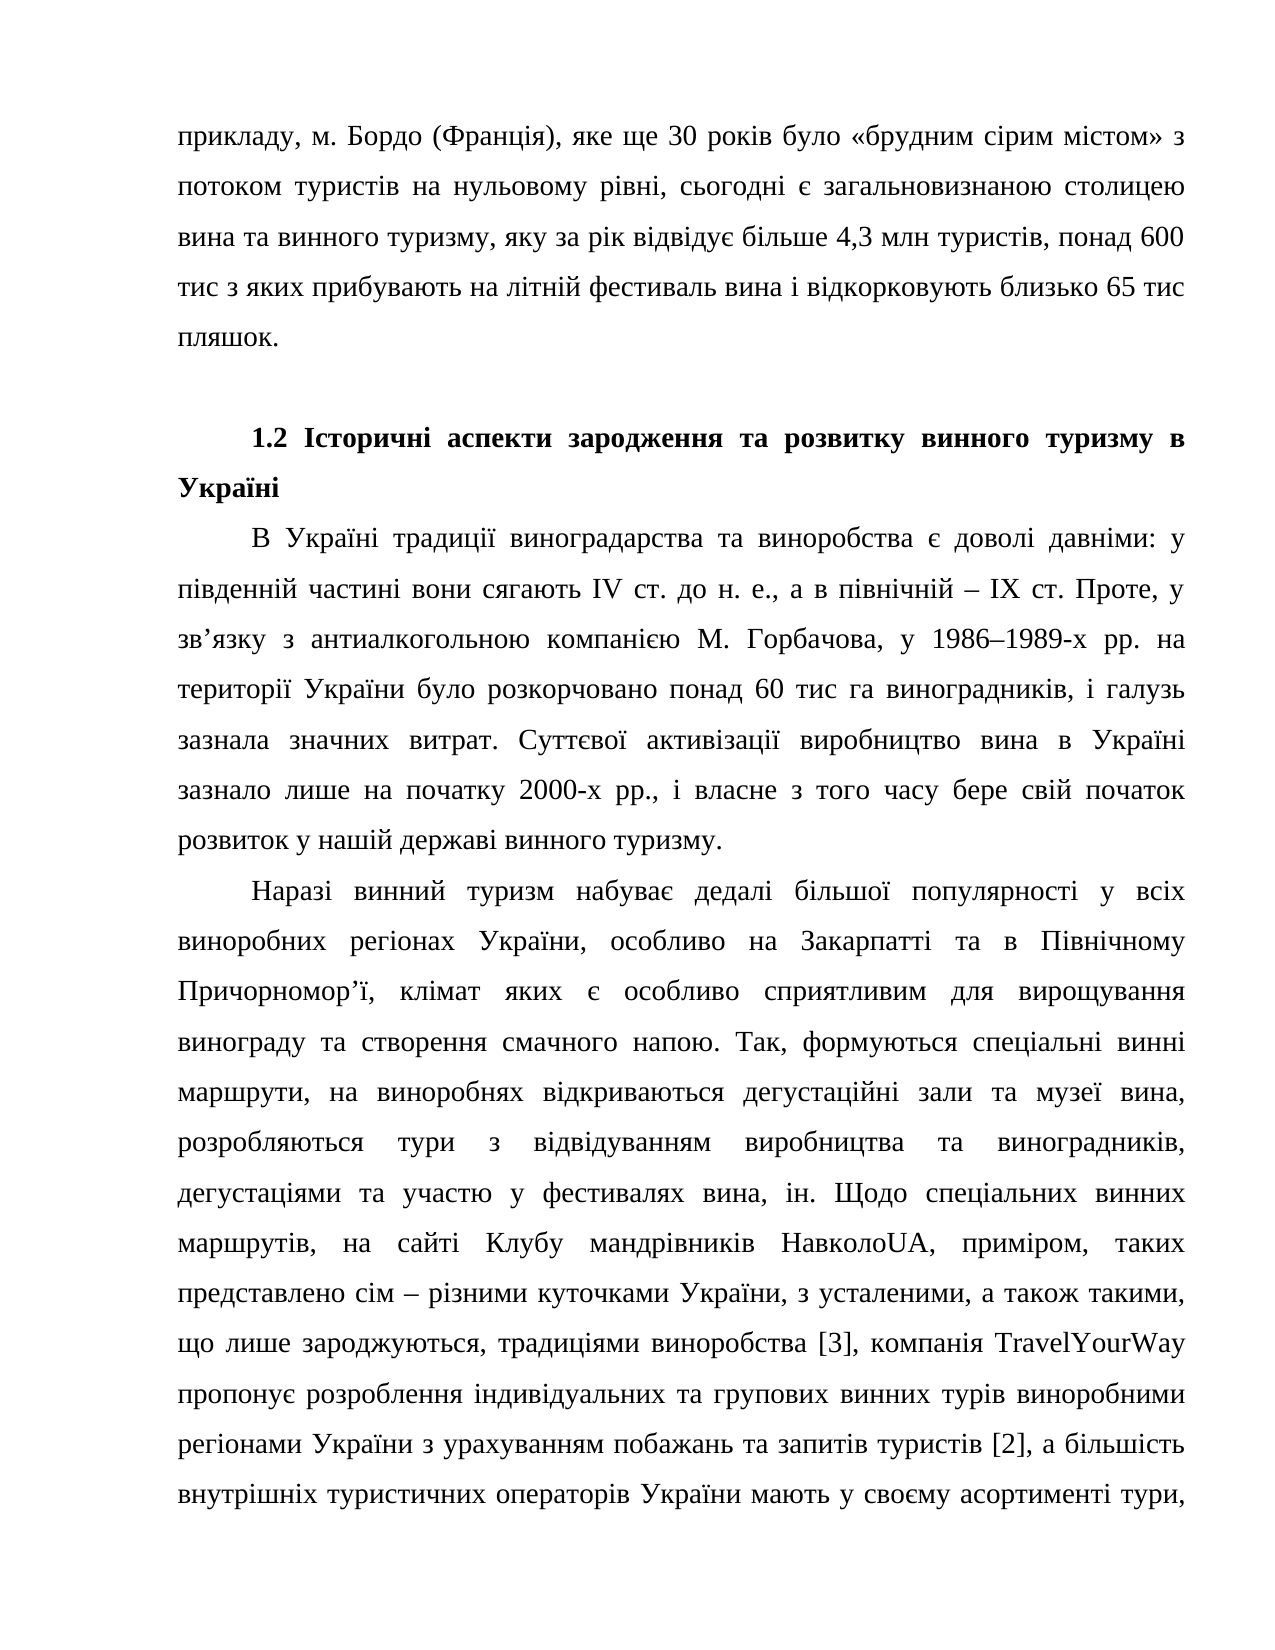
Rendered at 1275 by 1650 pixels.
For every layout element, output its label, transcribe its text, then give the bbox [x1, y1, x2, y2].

text В Україні традиції виноградарства та виноробства є доволі давніми: у південній частині вони сягають IV ст. до н. е., а в північній – ІХ ст. Проте, у зв’язку з антиалкогольною компанією М. Горбачова, у 1986–1989-х рр. на території України було розкорчовано понад 60 тис га виноградників, і галузь зазнала значних витрат. Суттєвої активізації виробництво вина в Україні зазнало лише на початку 2000-х рр., і власне з того часу бере свій початок розвиток у нашій державі винного туризму. [177, 521, 1186, 856]
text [177, 118, 1186, 353]
text 1.2 Історичні аспекти зародження та розвитку винного туризму в Україні [177, 420, 1186, 504]
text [177, 873, 1186, 1510]
